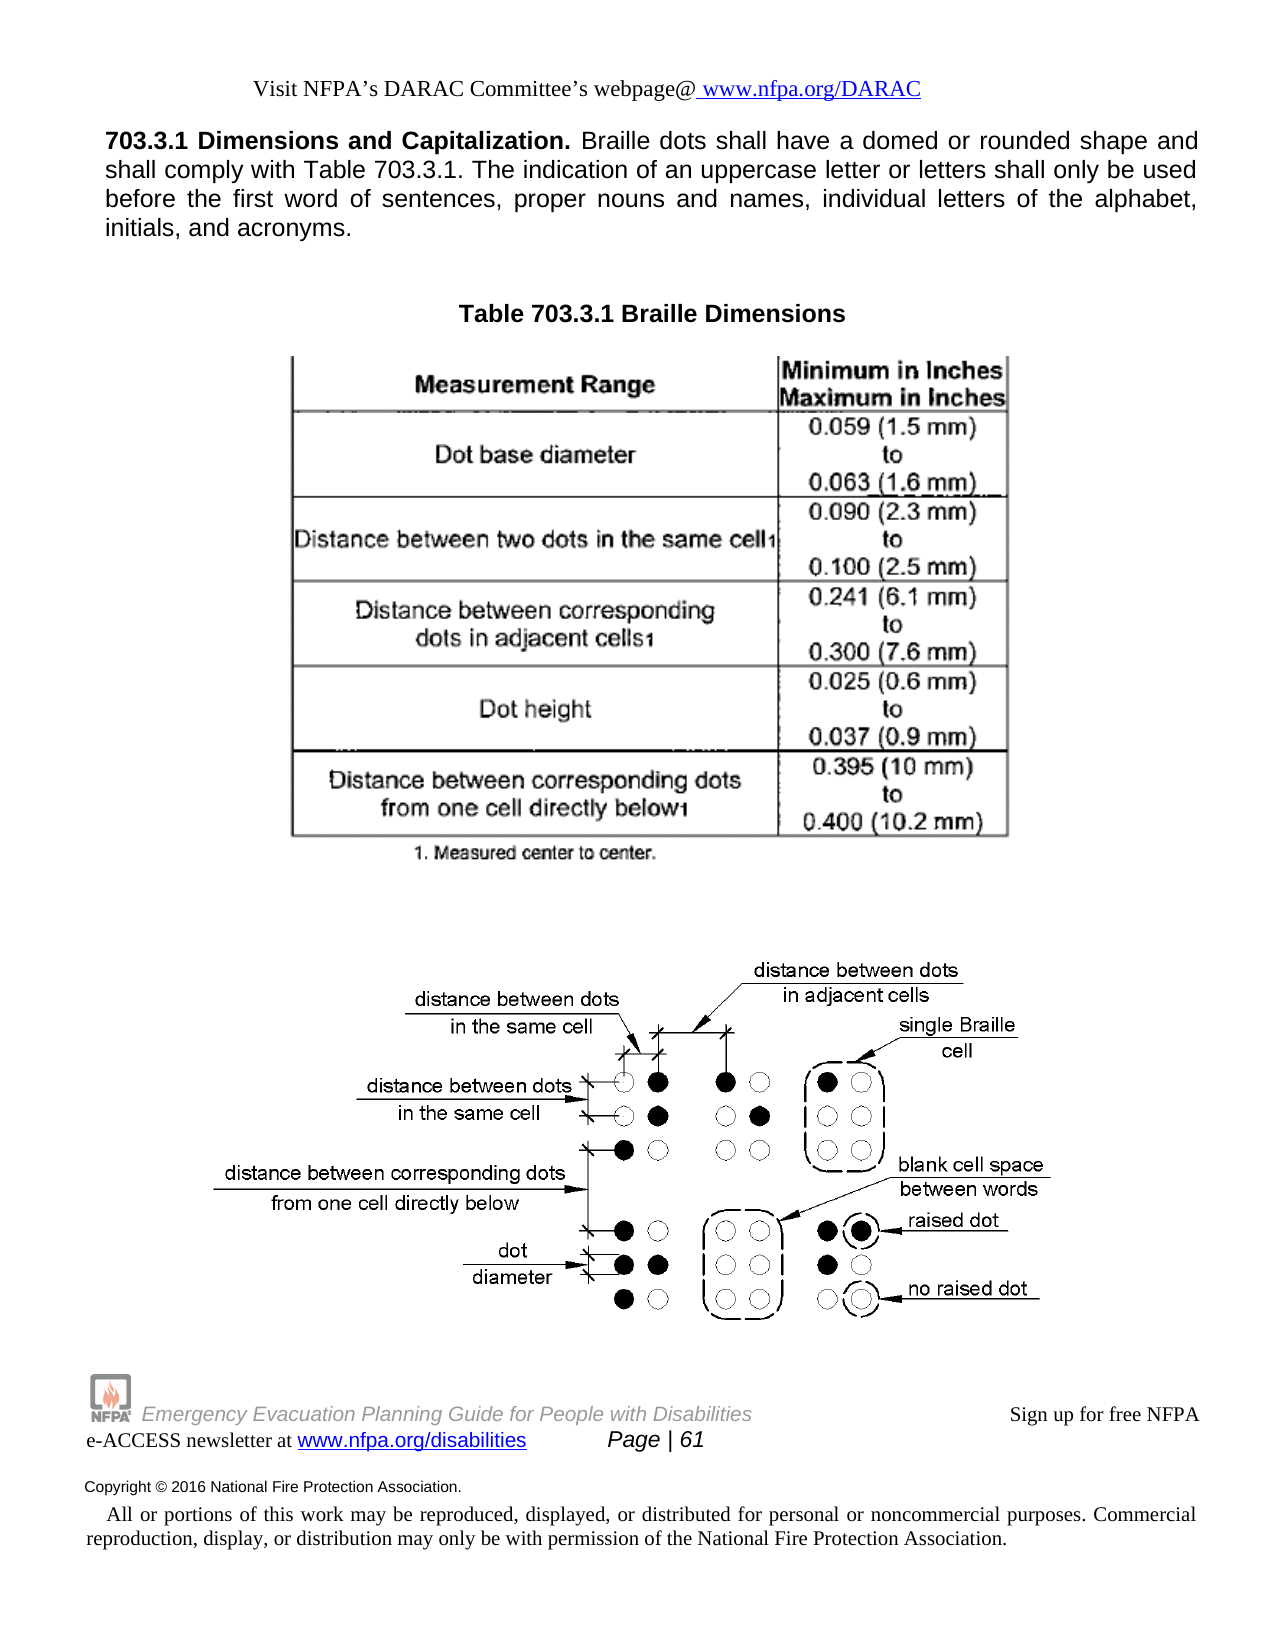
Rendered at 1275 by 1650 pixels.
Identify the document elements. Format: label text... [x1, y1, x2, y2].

picture [280, 356, 1025, 869]
text 703.3.1 Dimensions and Capitalization. Braille dots shall have a domed or rounded shape and shall comply with Table 703.3.1. The indication of an uppercase letter or letters shall only be used before the first word of sentences, proper nouns and names, individual letters of the alphabet, initials, and acronyms. [105, 126, 1200, 241]
text Table 703.3.1 Braille Dimensions [105, 299, 1200, 328]
picture [90, 1374, 132, 1422]
